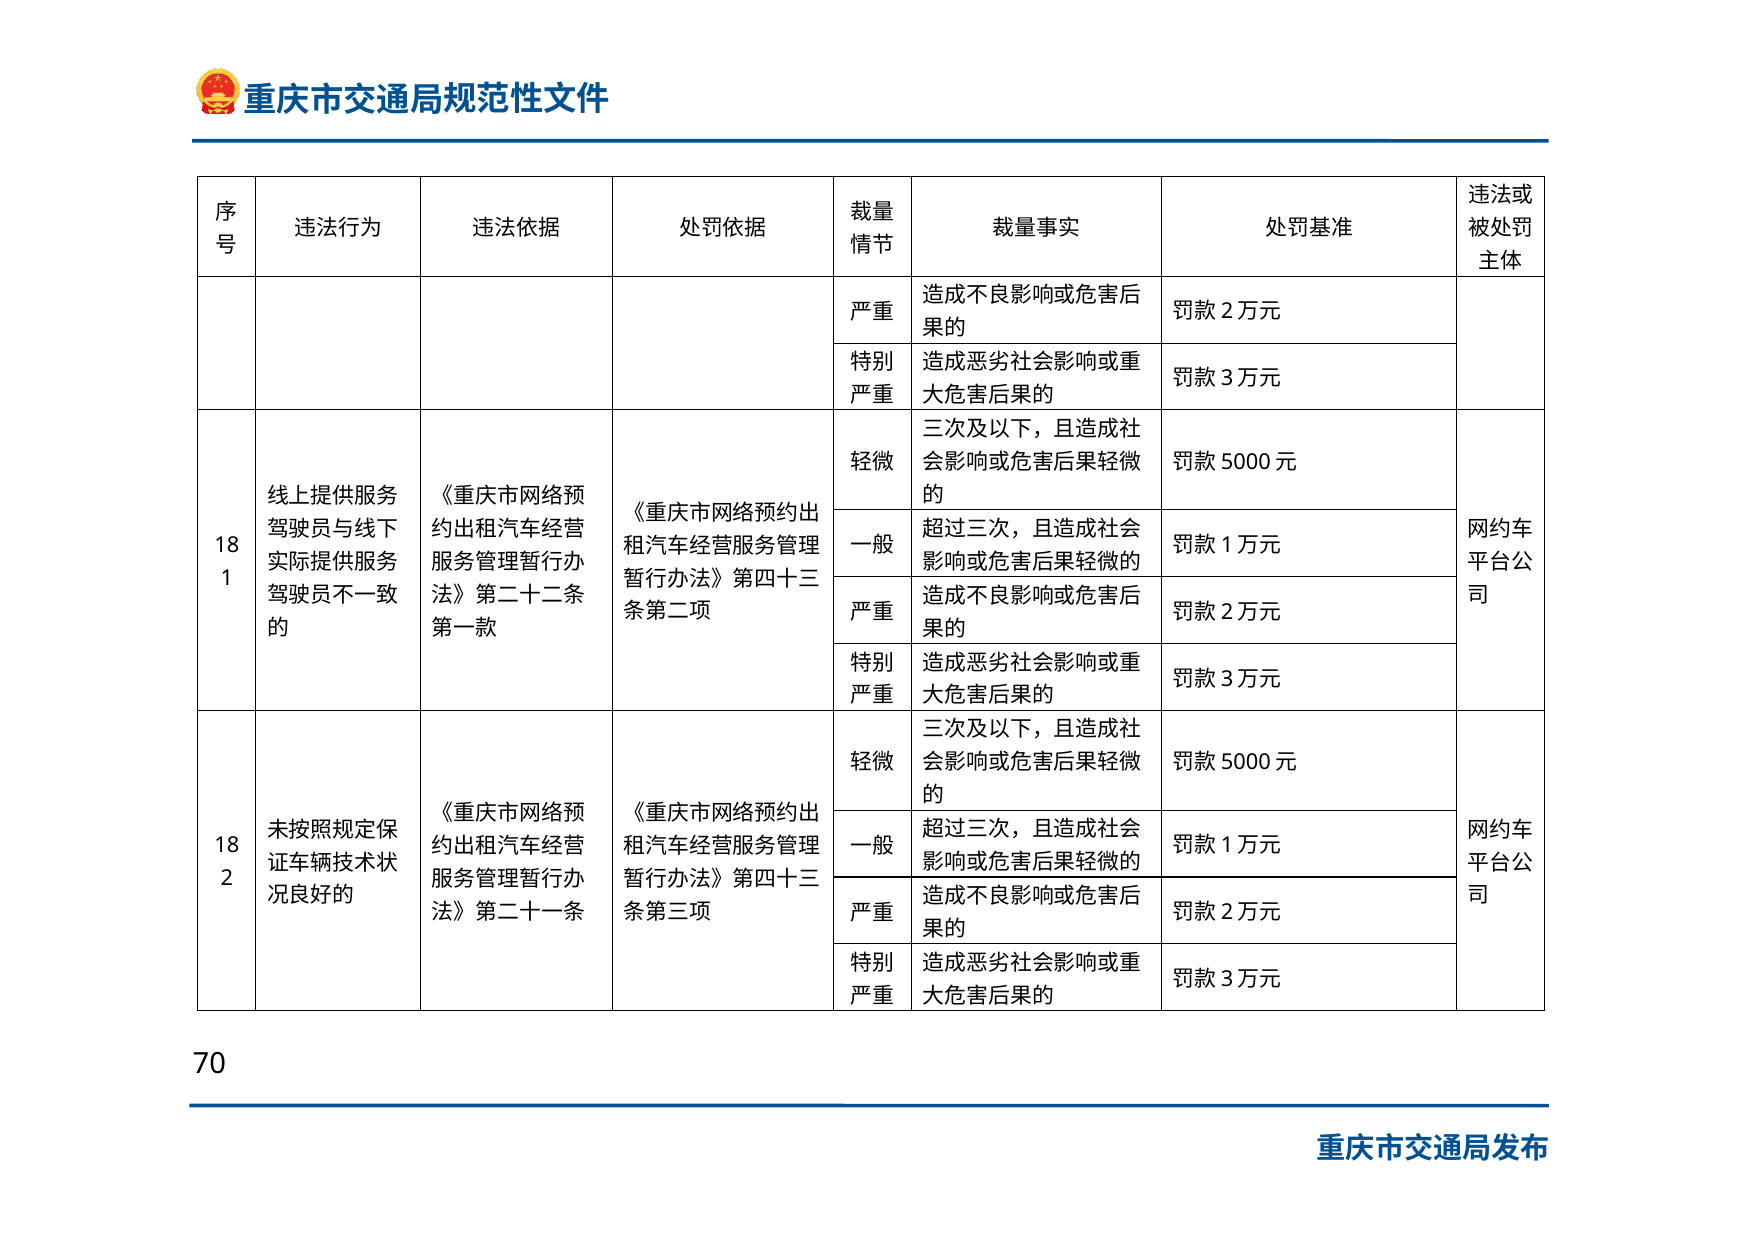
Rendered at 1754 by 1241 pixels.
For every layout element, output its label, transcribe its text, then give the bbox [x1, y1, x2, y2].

table_cell 三次及以下，且造成社会影响或危害后果轻微的 [912, 410, 1161, 509]
table_cell 一般 [834, 811, 911, 876]
picture [192, 67, 244, 118]
table_cell 罚款3万元 [1162, 944, 1456, 1010]
table_cell 严重 [834, 577, 911, 643]
table_cell 罚款3万元 [1162, 644, 1456, 710]
table_cell 严重 [834, 878, 911, 943]
table_header 序号 [198, 177, 255, 276]
table_cell 《重庆市网络预约出租汽车经营服务管理暂行办法》第四十三条第三项 [613, 711, 833, 1010]
table_cell 特别严重 [834, 344, 911, 409]
table_cell 造成不良影响或危害后果的 [912, 277, 1161, 342]
table_cell 罚款2万元 [1162, 577, 1456, 643]
table_cell 《重庆市网络预约出租汽车经营服务管理暂行办法》第四十三条第二项 [613, 410, 833, 710]
table_cell 超过三次，且造成社会影响或危害后果轻微的 [912, 510, 1161, 576]
table_header 裁量事实 [912, 177, 1161, 276]
table_cell 网约车平台公司 [1457, 410, 1544, 710]
table_header 违法依据 [421, 177, 612, 276]
table_cell 182 [198, 711, 255, 1010]
table_cell 罚款2万元 [1162, 878, 1456, 943]
table_cell 造成恶劣社会影响或重大危害后果的 [912, 944, 1161, 1010]
table_cell 罚款5000元 [1162, 711, 1456, 809]
table_cell 《重庆市网络预约出租汽车经营服务管理暂行办法》第二十一条 [421, 711, 612, 1010]
table_cell 罚款5000元 [1162, 410, 1456, 509]
table_cell 造成恶劣社会影响或重大危害后果的 [912, 644, 1161, 710]
table_header 违法或被处罚主体 [1457, 177, 1544, 276]
table_header 违法行为 [256, 177, 420, 276]
table_header 处罚基准 [1162, 177, 1456, 276]
table_cell 罚款3万元 [1162, 344, 1456, 409]
table_cell 未按照规定保证车辆技术状况良好的 [256, 711, 420, 1010]
table_cell 网约车平台公司 [1457, 711, 1544, 1010]
table_cell 造成不良影响或危害后果的 [912, 878, 1161, 943]
table_cell 线上提供服务驾驶员与线下实际提供服务驾驶员不一致的 [256, 410, 420, 710]
table_cell 一般 [834, 510, 911, 576]
table_cell 《重庆市网络预约出租汽车经营服务管理暂行办法》第二十二条第一款 [421, 410, 612, 710]
table_cell 罚款1万元 [1162, 811, 1456, 876]
table_cell 超过三次，且造成社会影响或危害后果轻微的 [912, 811, 1161, 876]
table_cell 造成恶劣社会影响或重大危害后果的 [912, 344, 1161, 409]
table_cell 造成不良影响或危害后果的 [912, 577, 1161, 643]
table_cell 特别严重 [834, 944, 911, 1010]
table_cell 轻微 [834, 711, 911, 809]
table_cell 罚款2万元 [1162, 277, 1456, 342]
table_cell 罚款1万元 [1162, 510, 1456, 576]
table_cell 轻微 [834, 410, 911, 509]
table_cell 三次及以下，且造成社会影响或危害后果轻微的 [912, 711, 1161, 809]
table_cell 特别严重 [834, 644, 911, 710]
table_cell 181 [198, 410, 255, 710]
table_cell 严重 [834, 277, 911, 342]
table_header 处罚依据 [613, 177, 833, 276]
table_header 裁量 情节 [834, 177, 911, 276]
